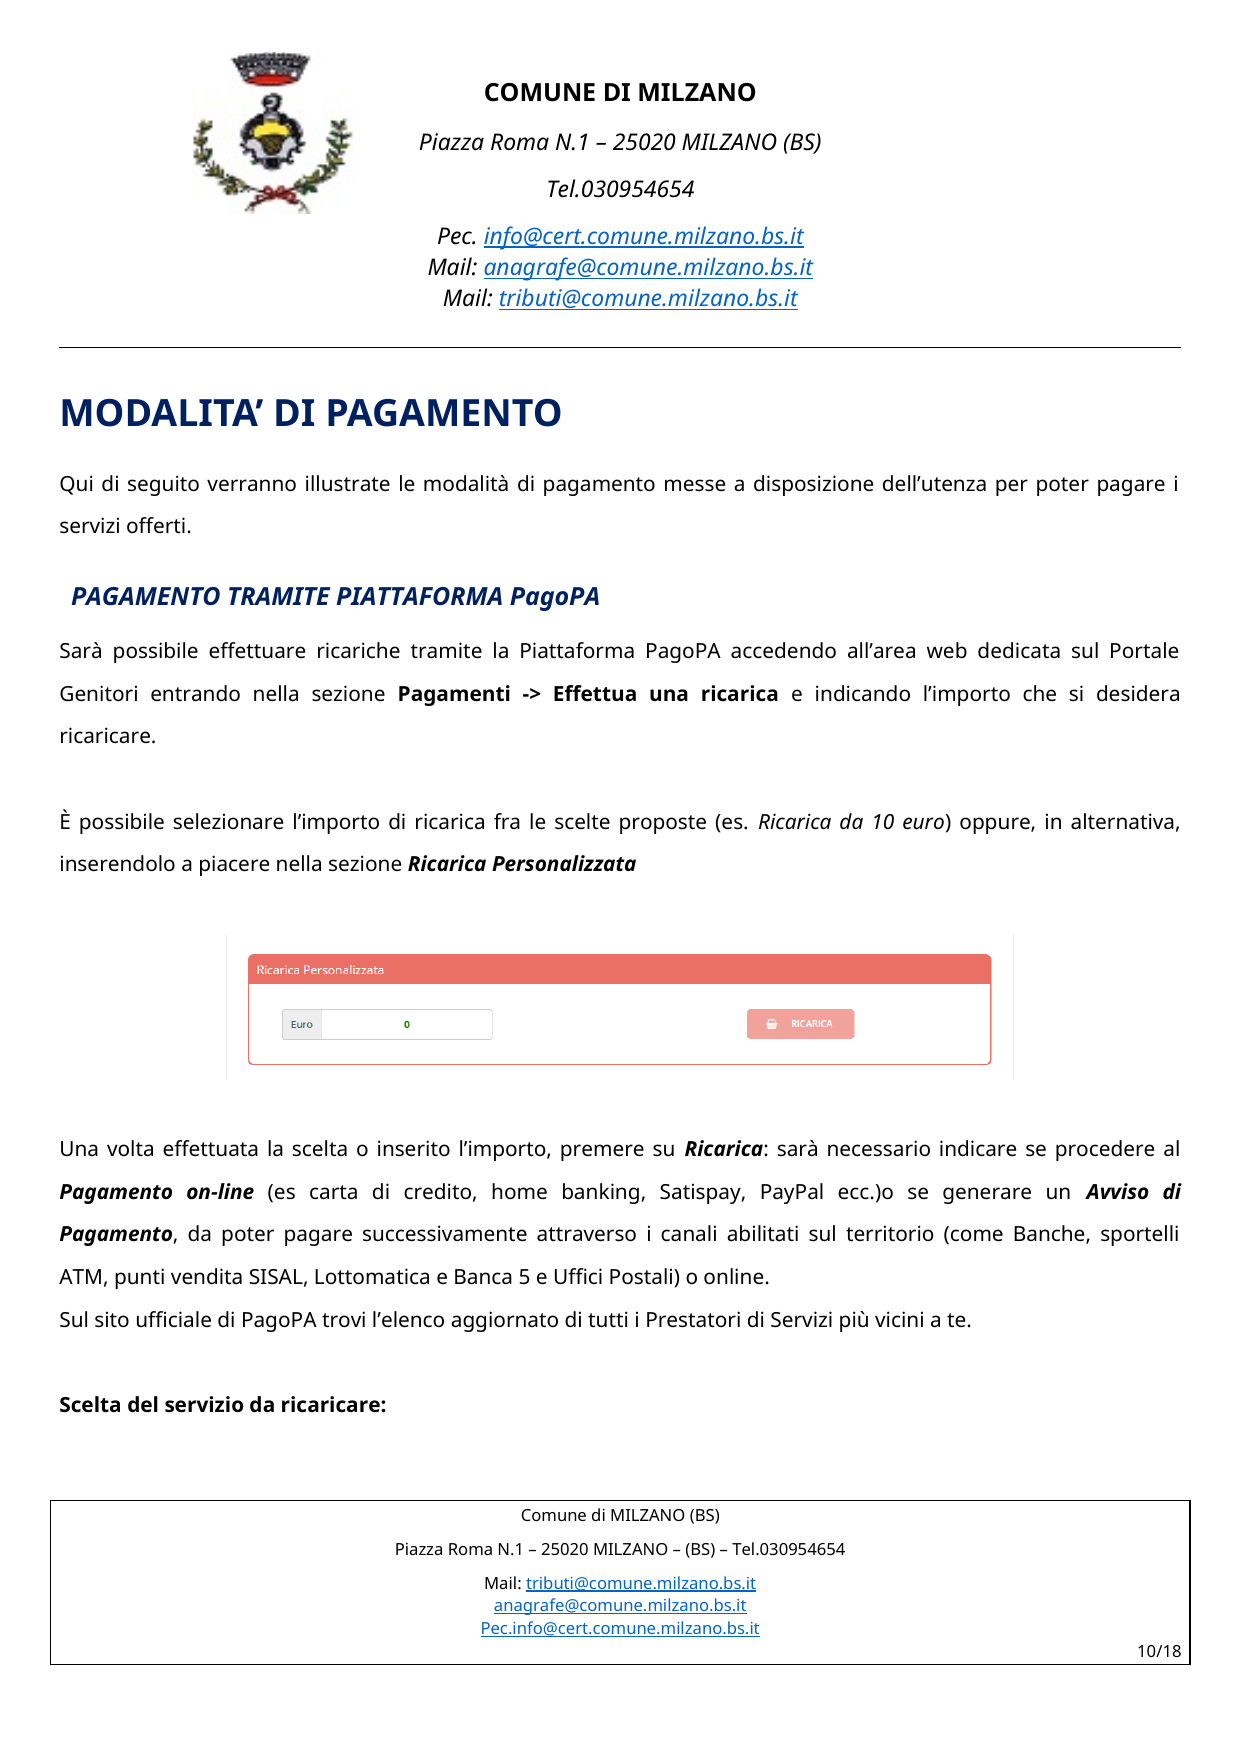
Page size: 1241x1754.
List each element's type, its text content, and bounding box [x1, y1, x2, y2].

subtitle PAGAMENTO TRAMITE PIATTAFORMA PagoPA [71, 579, 1181, 613]
text Sul sito ufficiale di PagoPA trovi l’elenco aggiornato di tutti i Prestatori di Servizi più vicini a te. [59, 1305, 1181, 1333]
text Qui di seguito verranno illustrate le modalità di pagamento messe a disposizione dell’utenza per poter pagare i servizi offerti. [59, 469, 1181, 540]
text Una volta effettuata la scelta o inserito l’importo, premere su Ricarica: sarà necessario indicare se procedere al Pagamento on-line (es carta di credito, home banking, Satispay, PayPal ecc.)o se generare un Avviso di Pagamento, da poter pagare successivamente attraverso i canali abilitati sul territorio (come Banche, sportelli ATM, punti vendita SISAL, Lottomatica e Banca 5 e Uffici Postali) o online. [59, 1134, 1181, 1291]
subtitle MODALITA’ DI PAGAMENTO [59, 386, 1181, 437]
picture [207, 934, 1033, 1080]
text Sarà possibile effettuare ricariche tramite la Piattaforma PagoPA accedendo all’area web dedicata sul Portale Genitori entrando nella sezione Pagamenti -> Effettua una ricarica e indicando l’importo che si desidera ricaricare. [59, 636, 1181, 750]
picture [192, 52, 355, 214]
text È possibile selezionare l’importo di ricarica fra le scelte proposte (es. Ricarica da 10 euro) oppure, in alternativa, inserendolo a piacere nella sezione Ricarica Personalizzata [59, 807, 1181, 878]
